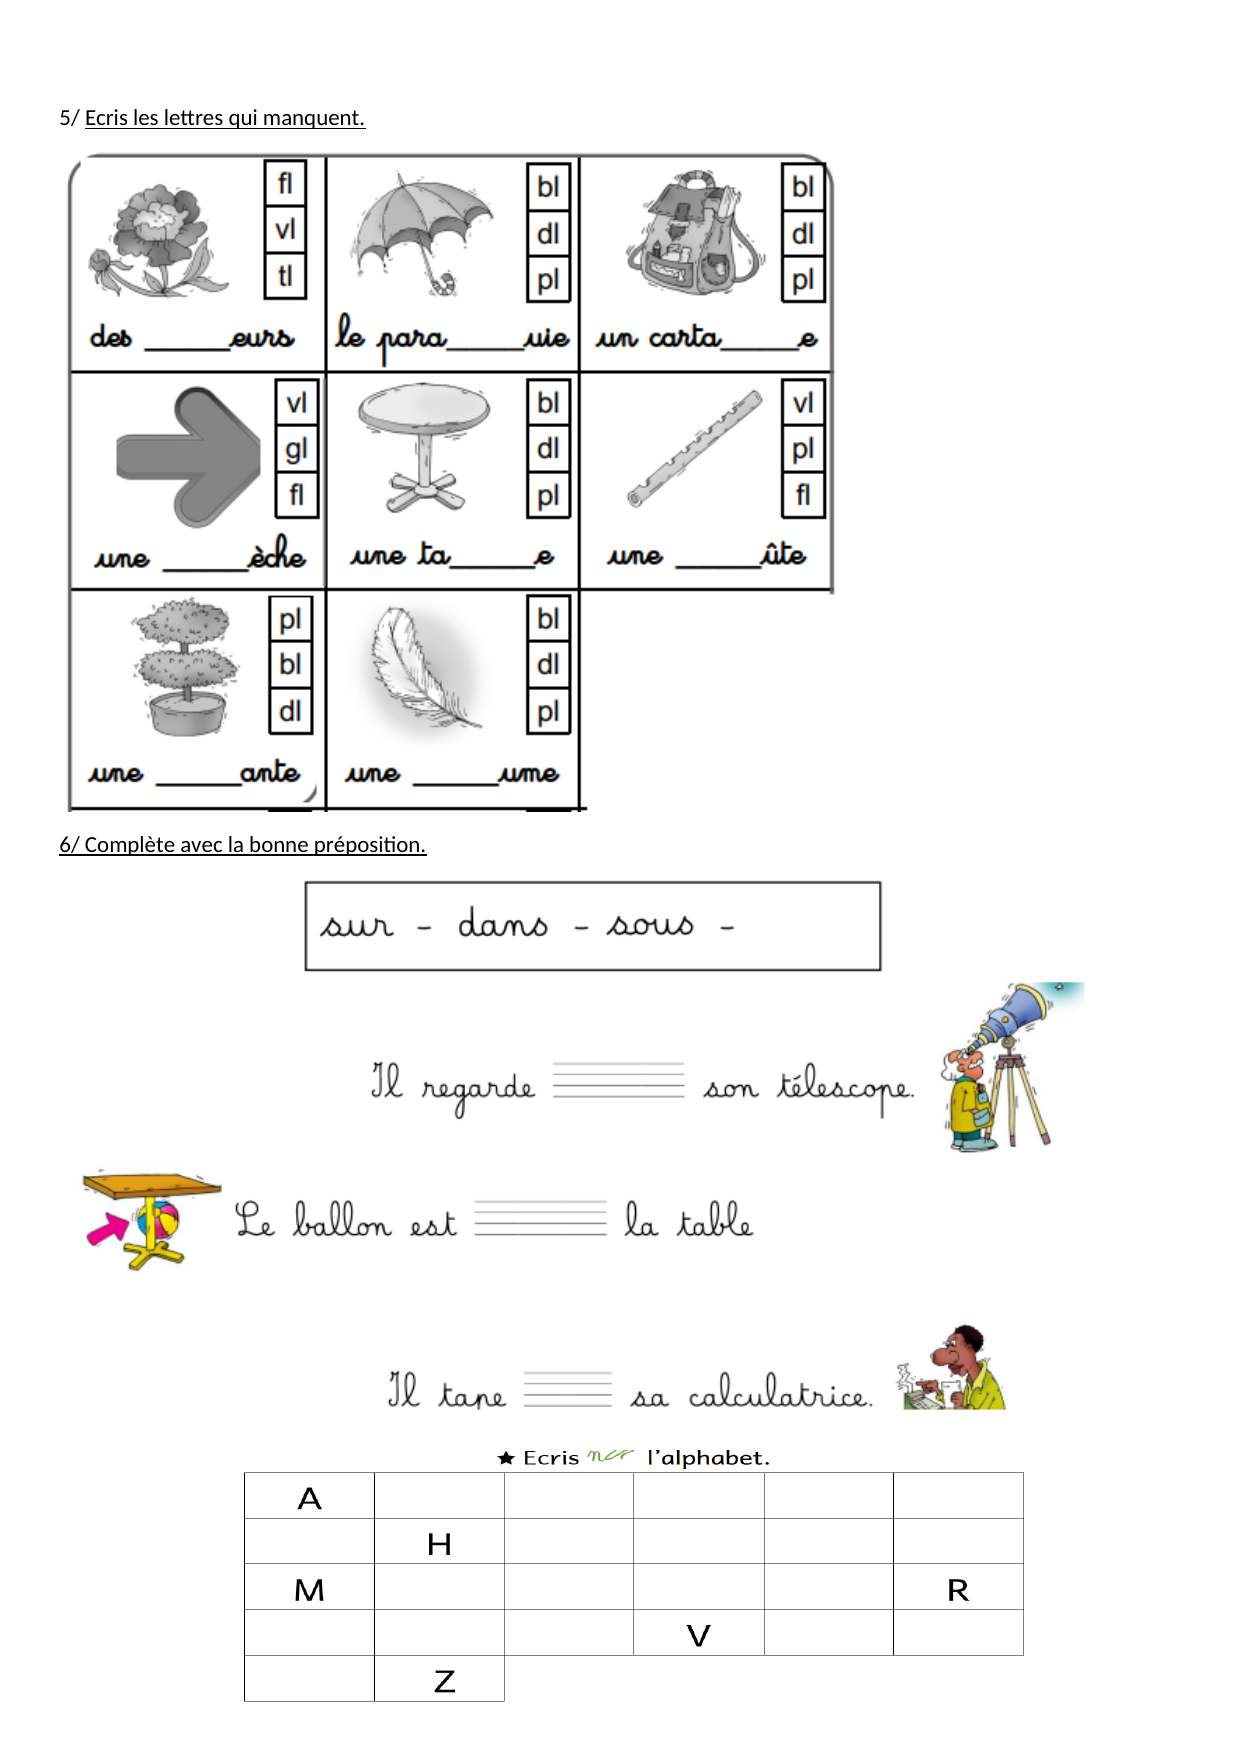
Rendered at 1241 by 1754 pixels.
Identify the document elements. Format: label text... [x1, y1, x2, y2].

picture [59, 150, 850, 812]
picture [59, 877, 1093, 1704]
text 5/ Ecris les lettres qui manquent. [59, 103, 1092, 131]
text 6/ Complète avec la bonne préposition. [59, 830, 1092, 858]
